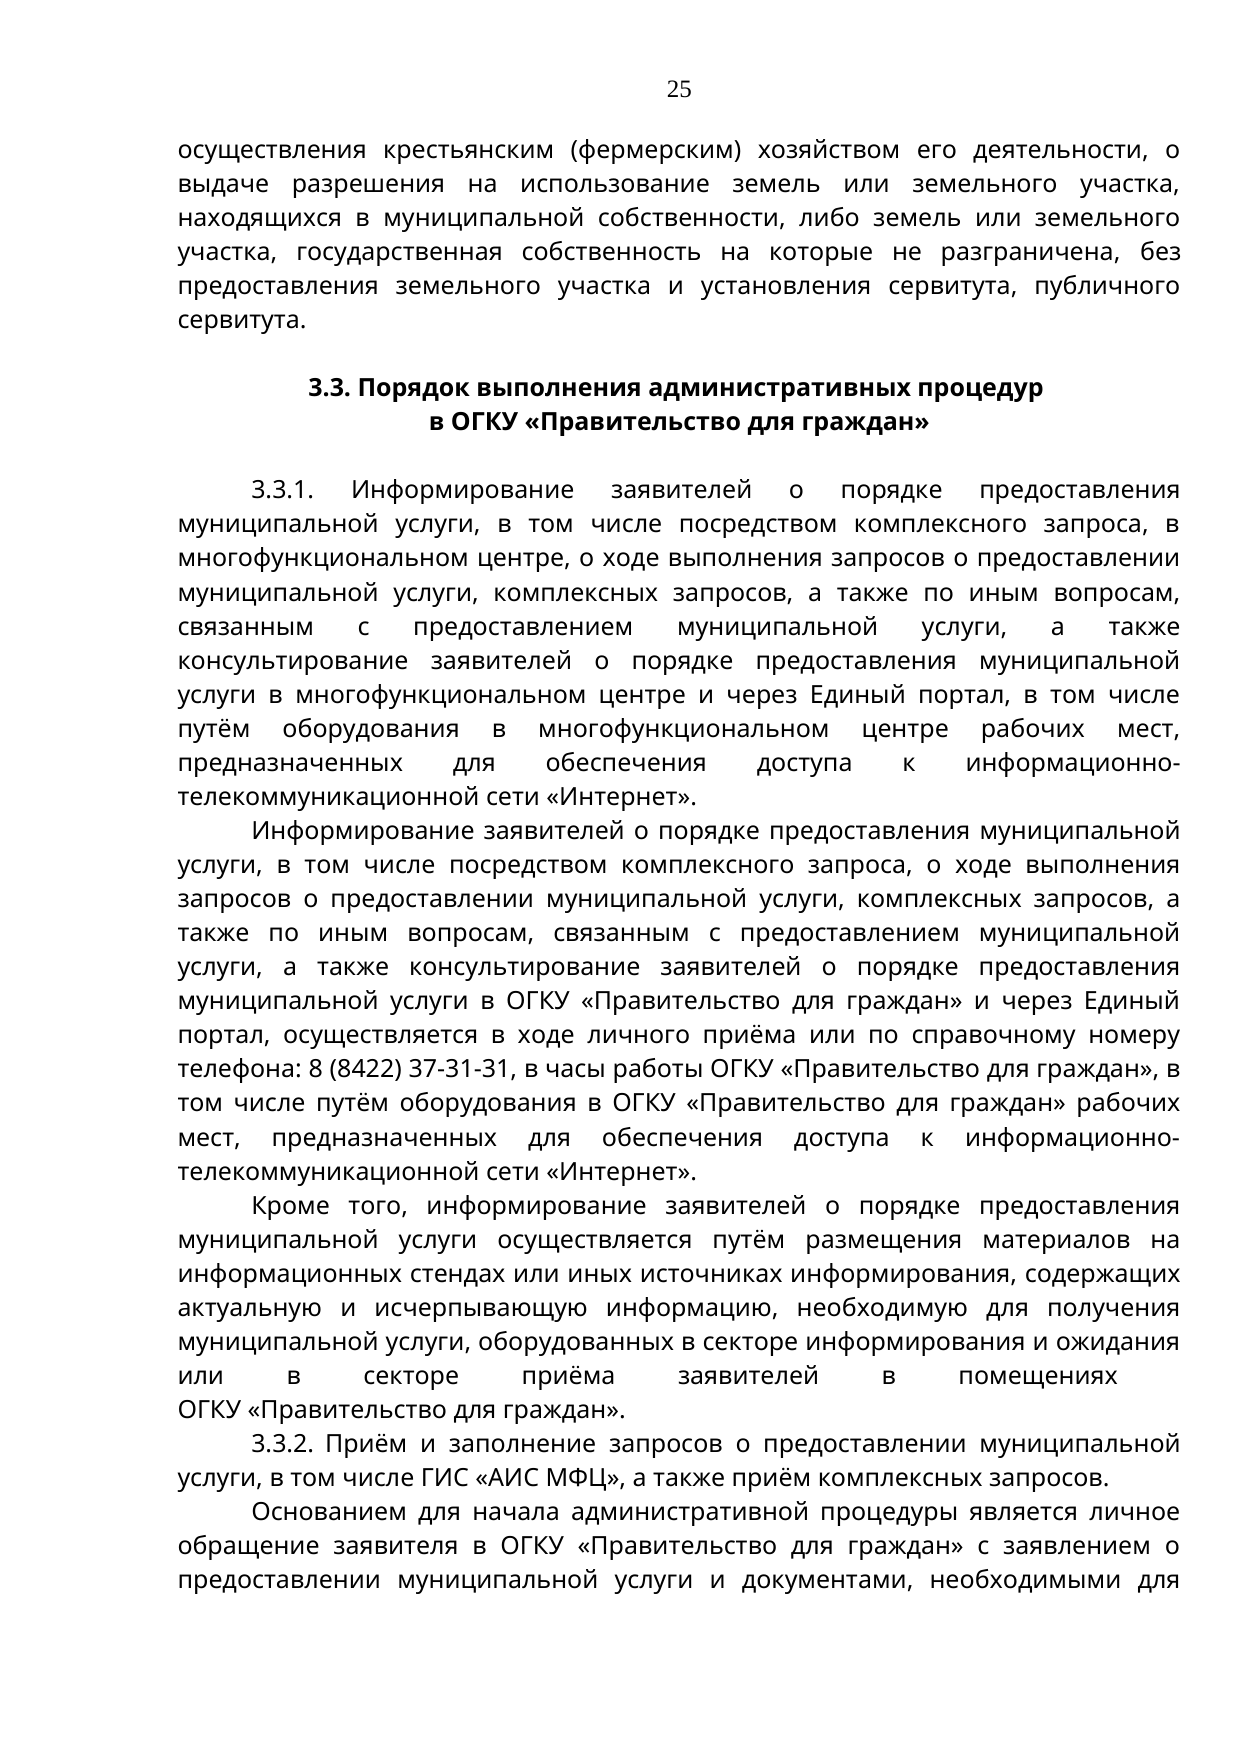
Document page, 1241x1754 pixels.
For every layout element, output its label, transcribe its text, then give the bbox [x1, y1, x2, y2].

text Кроме того, информирование заявителей о порядке предоставления муниципальной услуги осуществляется путём размещения материалов на информационных стендах или иных источниках информирования, содержащих актуальную и исчерпывающую информацию, необходимую для получения муниципальной услуги, оборудованных в секторе информирования и ожидания или в секторе приёма заявителей в помещениях ОГКУ «Правительство для граждан». [177, 1187, 1181, 1426]
text 3.3.2. Приём и заполнение запросов о предоставлении муниципальной услуги, в том числе ГИС «АИС МФЦ», а также приём комплексных запросов. [177, 1426, 1181, 1494]
text 3.3.1. Информирование заявителей о порядке предоставления муниципальной услуги, в том числе посредством комплексного запроса, в многофункциональном центре, о ходе выполнения запросов о предоставлении муниципальной услуги, комплексных запросов, а также по иным вопросам, связанным с предоставлением муниципальной услуги, а также консультирование заявителей о порядке предоставления муниципальной услуги в многофункциональном центре и через Единый портал, в том числе путём оборудования в многофункциональном центре рабочих мест, предназначенных для обеспечения доступа к информационно-телекоммуникационной сети «Интернет». [177, 472, 1181, 813]
text Информирование заявителей о порядке предоставления муниципальной услуги, в том числе посредством комплексного запроса, о ходе выполнения запросов о предоставлении муниципальной услуги, комплексных запросов, а также по иным вопросам, связанным с предоставлением муниципальной услуги, а также консультирование заявителей о порядке предоставления муниципальной услуги в ОГКУ «Правительство для граждан» и через Единый портал, осуществляется в ходе личного приёма или по справочному номеру телефона: 8 (8422) 37-31-31, в часы работы ОГКУ «Правительство для граждан», в том числе путём оборудования в ОГКУ «Правительство для граждан» рабочих мест, предназначенных для обеспечения доступа к информационно-телекоммуникационной сети «Интернет». [177, 813, 1181, 1187]
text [177, 1494, 1181, 1596]
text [177, 131, 1181, 336]
text 3.3. Порядок выполнения административных процедур в ОГКУ «Правительство для граждан» [177, 370, 1181, 438]
